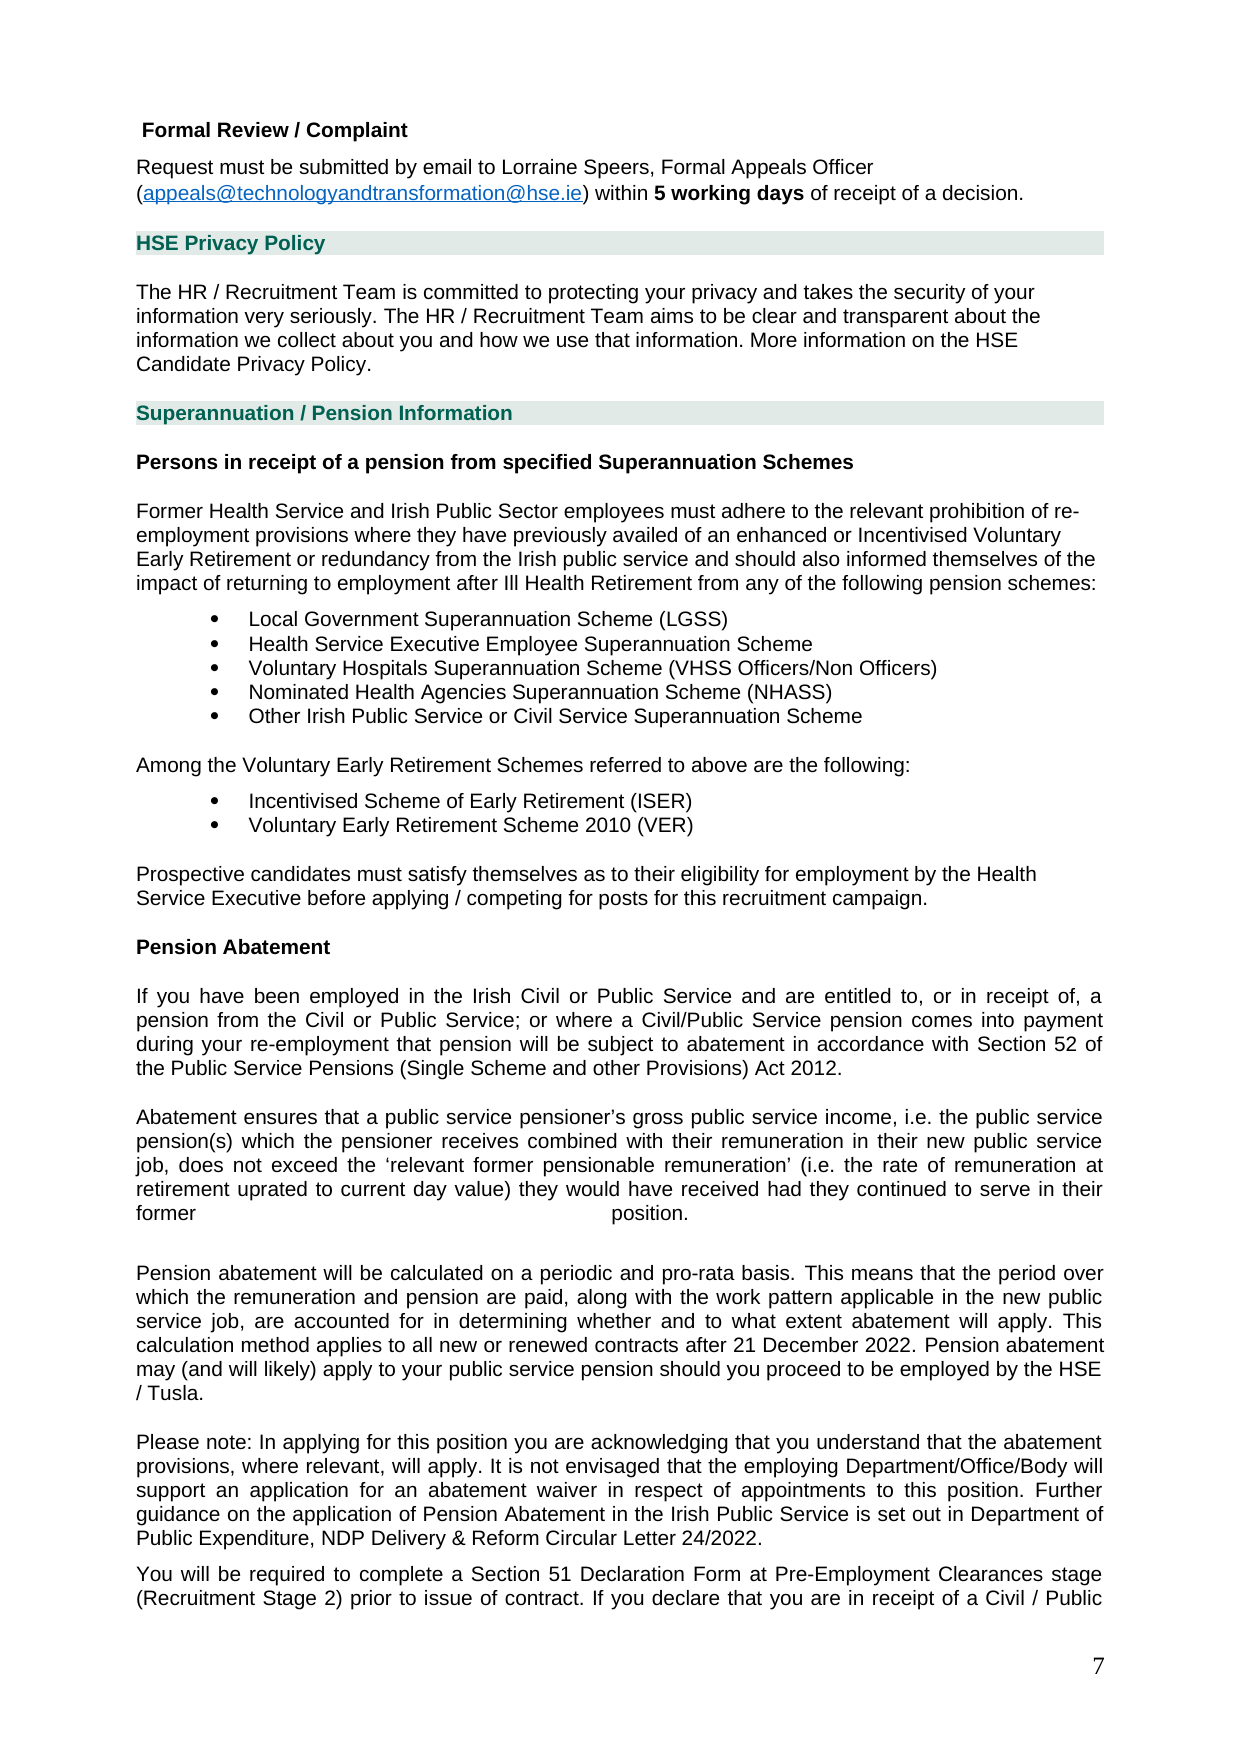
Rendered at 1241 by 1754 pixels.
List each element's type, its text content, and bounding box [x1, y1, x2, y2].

list Health Service Executive Employee Superannuation Scheme [211, 631, 1104, 655]
text Pension abatement will be calculated on a periodic and pro-rata basis. This means that the period over which the remuneration and pension are paid, along with the work pattern applicable in the new public service job, are accounted for in determining whether and to what extent abatement will apply. This calculation method applies to all new or renewed contracts after 21 December 2022. Pension abatement may (and will likely) apply to your public service pension should you proceed to be employed by the HSE / Tusla. [136, 1261, 1104, 1405]
list Nominated Health Agencies Superannuation Scheme (NHASS) [211, 679, 1104, 703]
text Formal Review / Complaint [136, 118, 1104, 142]
text Persons in receipt of a pension from specified Superannuation Schemes [136, 450, 1104, 474]
text Among the Voluntary Early Retirement Schemes referred to above are the following: [136, 753, 1104, 777]
text Prospective candidates must satisfy themselves as to their eligibility for employment by the Health Service Executive before applying / competing for posts for this recruitment campaign. [136, 862, 1104, 910]
text If you have been employed in the Irish Civil or Public Service and are entitled to, or in receipt of, a pension from the Civil or Public Service; or where a Civil/Public Service pension comes into payment during your re-employment that pension will be subject to abatement in accordance with Section 52 of the Public Service Pensions (Single Scheme and other Provisions) Act 2012. [136, 984, 1104, 1080]
subtitle Superannuation / Pension Information [136, 401, 1104, 425]
list Incentivised Scheme of Early Retirement (ISER) [211, 789, 1104, 813]
text Abatement ensures that a public service pensioner’s gross public service income, i.e. the public service pension(s) which the pensioner receives combined with their remuneration in their new public service job, does not exceed the ‘relevant former pensionable remuneration’ (i.e. the rate of remuneration at retirement uprated to current day value) they would have received had they continued to serve in their former position. [136, 1105, 1104, 1249]
list Other Irish Public Service or Civil Service Superannuation Scheme [211, 703, 1104, 728]
text Pension Abatement [136, 935, 1104, 959]
text Please note: In applying for this position you are acknowledging that you understand that the abatement provisions, where relevant, will apply. It is not envisaged that the employing Department/Office/Body will support an application for an abatement waiver in respect of appointments to this position. Further guidance on the application of Pension Abatement in the Irish Public Service is set out in Department of Public Expenditure, NDP Delivery & Reform Circular Letter 24/2022. [136, 1430, 1104, 1550]
list Voluntary Early Retirement Scheme 2010 (VER) [211, 813, 1104, 837]
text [136, 1562, 1104, 1610]
list Voluntary Hospitals Superannuation Scheme (VHSS Officers/Non Officers) [211, 655, 1104, 679]
subtitle HSE Privacy Policy [136, 231, 1104, 255]
list Local Government Superannuation Scheme (LGSS) [211, 607, 1104, 631]
text Request must be submitted by email to Lorraine Speers, Formal Appeals Officer (appeals@technologyandtransformation@hse.ie) within 5 working days of receipt of a decision. [136, 154, 1104, 204]
text Former Health Service and Irish Public Sector employees must adhere to the relevant prohibition of re-employment provisions where they have previously availed of an enhanced or Incentivised Voluntary Early Retirement or redundancy from the Irish public service and should also informed themselves of the impact of returning to employment after Ill Health Retirement from any of the following pension schemes: [136, 499, 1104, 595]
text The HR / Recruitment Team is committed to protecting your privacy and takes the security of your information very seriously. The HR / Recruitment Team aims to be clear and transparent about the information we collect about you and how we use that information. More information on the HSE Candidate Privacy Policy. [136, 280, 1104, 376]
